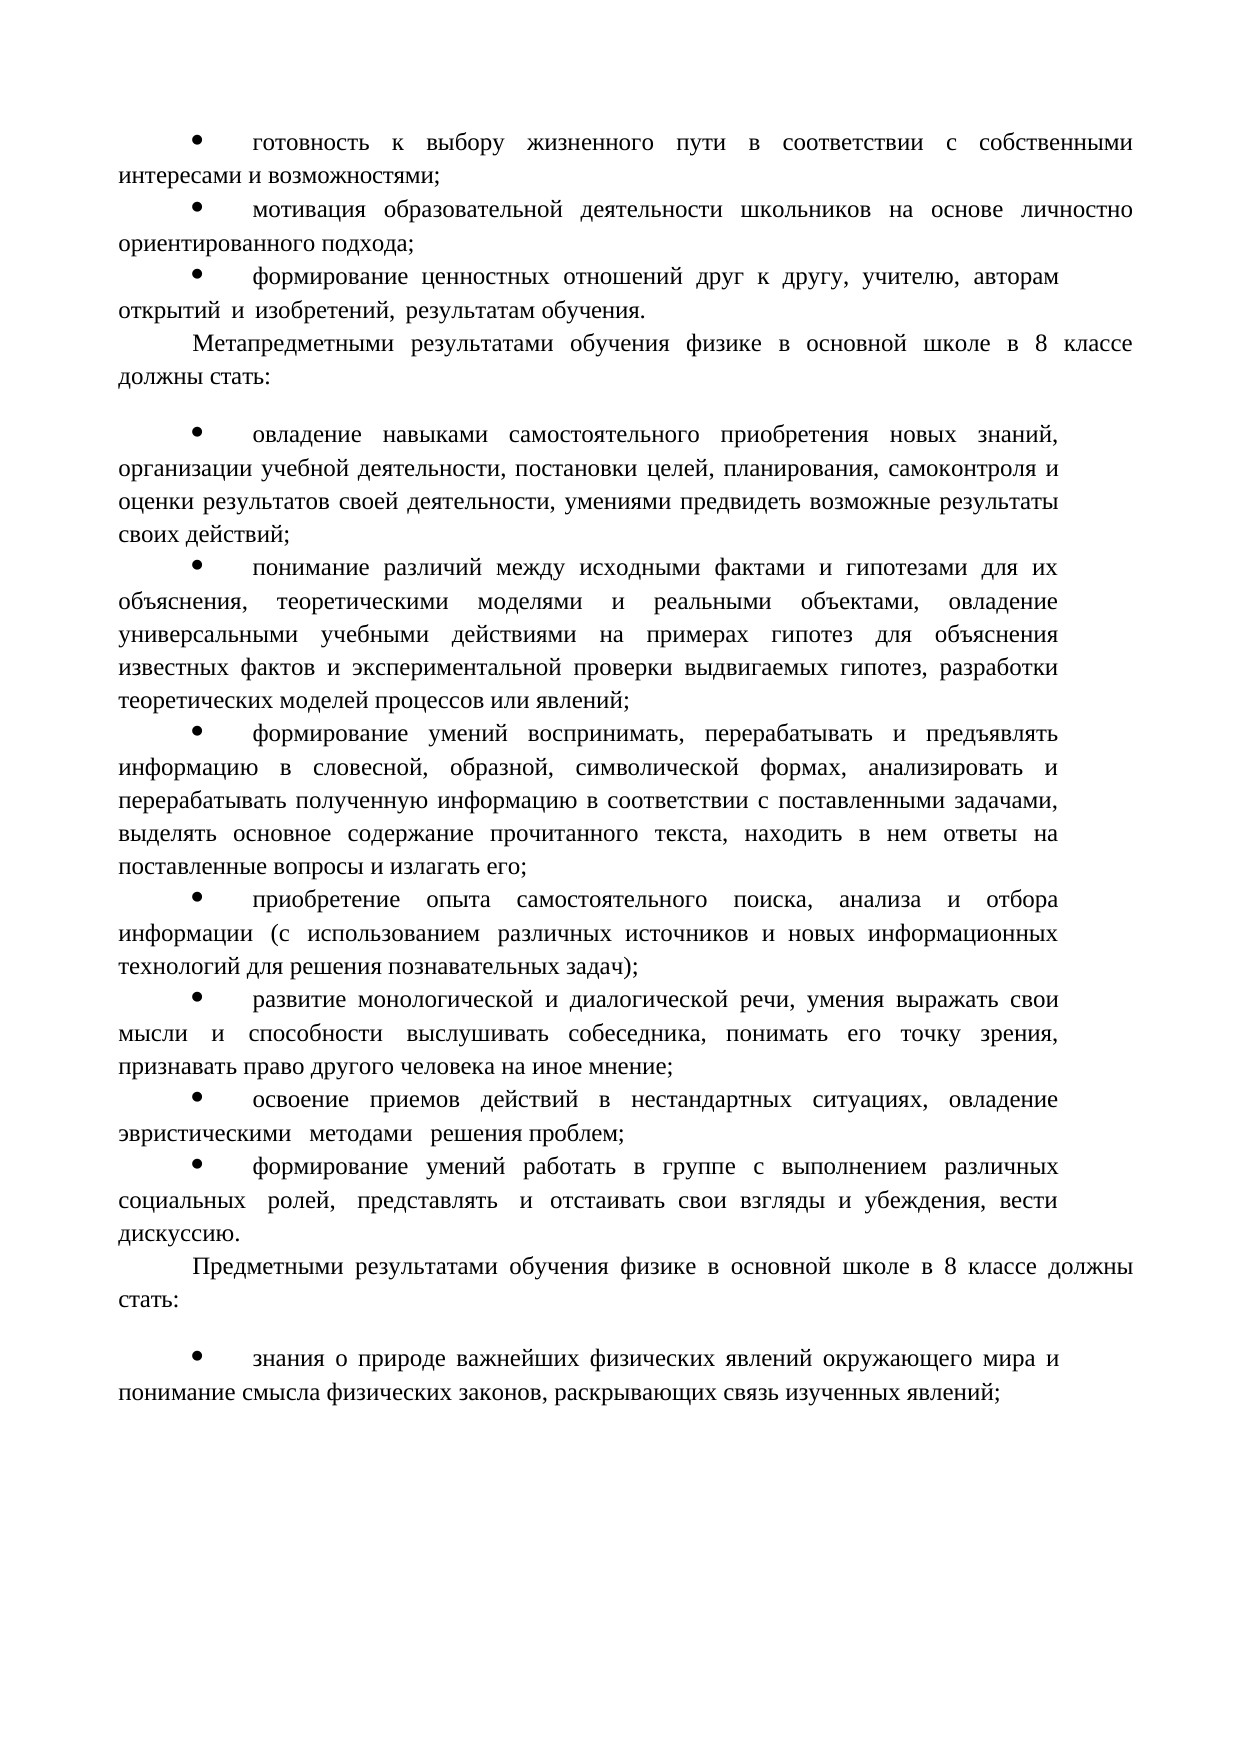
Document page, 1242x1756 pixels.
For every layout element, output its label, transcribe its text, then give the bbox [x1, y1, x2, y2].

list мотивация образовательной деятельности школьников на основе личностно ориентированного подхода; [118, 194, 1133, 256]
list готовность к выбору жизненного пути в соответствии с собственными интересами и возможностями; [118, 127, 1133, 189]
list приобретение опыта самостоятельного поиска, анализа и отбора информации (с использованием различных источников и новых информационных технологий для решения познавательных задач); [118, 884, 1059, 980]
list формирование умений воспринимать, перерабатывать и предъявлять информацию в словесной, образной, символической формах, анализировать и перерабатывать полученную информацию в соответствии с поставленными задачами, выделять основное содержание прочитанного текста, находить в нем ответы на поставленные вопросы и излагать его; [118, 718, 1059, 880]
list овладение навыками самостоятельного приобретения новых знаний, организации учебной деятельности, постановки целей, планирования, самоконтроля и оценки результатов своей деятельности, умениями предвидеть возможные результаты своих действий; [118, 419, 1059, 548]
list знания о природе важнейших физических явлений окружающего мира и понимание смысла физических законов, раскрывающих связь изученных явлений; [118, 1343, 1059, 1406]
list развитие монологической и диалогической речи, умения выражать свои мысли и способности выслушивать собеседника, понимать его точку зрения, признавать право другого человека на иное мнение; [118, 984, 1059, 1080]
list формирование ценностных отношений друг к другу, учителю, авторам открытий и изобретений, результатам обучения. [118, 261, 1059, 323]
list понимание различий между исходными фактами и гипотезами для их объяснения, теоретическими моделями и реальными объектами, овладение универсальными учебными действиями на примерах гипотез для объяснения известных фактов и экспериментальной проверки выдвигаемых гипотез, разработки теоретических моделей процессов или явлений; [118, 552, 1059, 714]
text Метапредметными результатами обучения физике в основной школе в 8 классе должны стать: [118, 328, 1133, 389]
list формирование умений работать в группе с выполнением различных социальных ролей, представлять и отстаивать свои взгляды и убеждения, вести дискуссию. [118, 1151, 1059, 1247]
text Предметными результатами обучения физике в основной школе в 8 классе должны стать: [118, 1251, 1133, 1313]
list освоение приемов действий в нестандартных ситуациях, овладение эвристическими методами решения проблем; [118, 1084, 1059, 1147]
